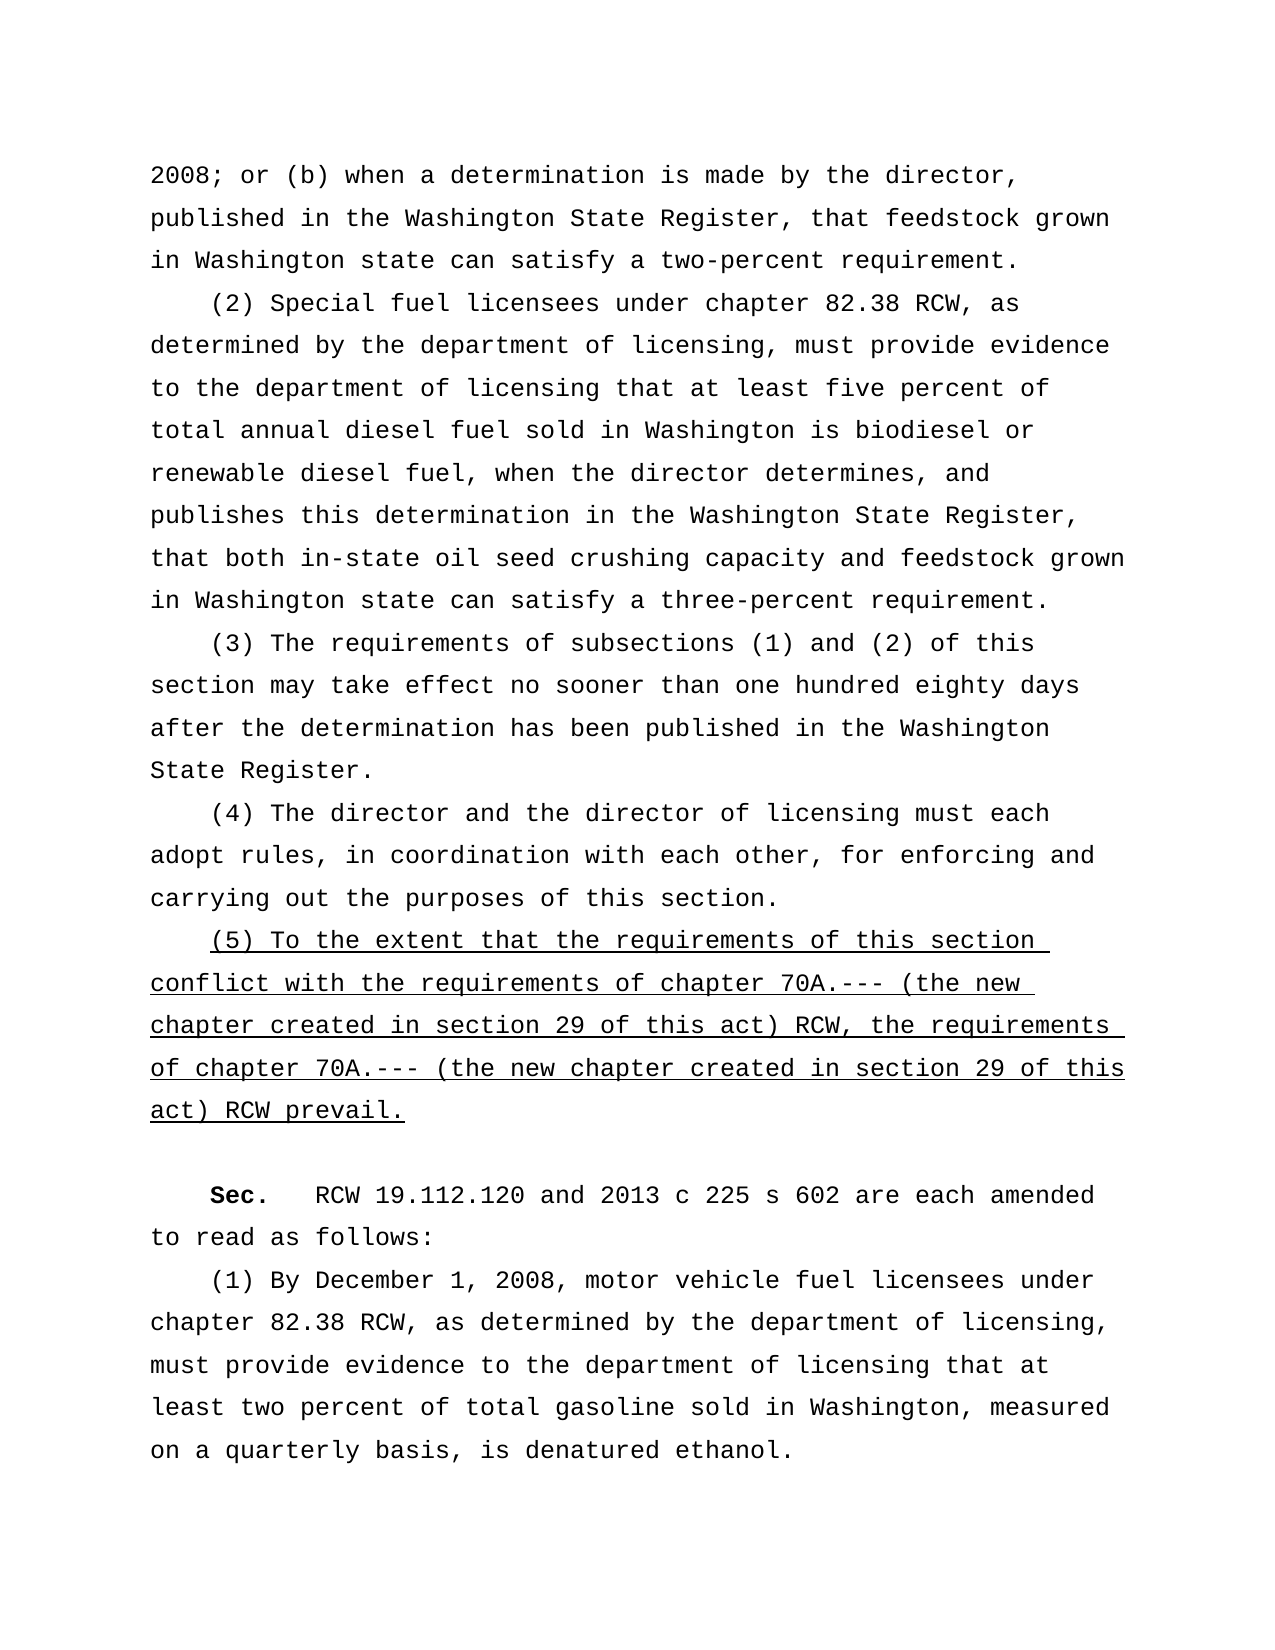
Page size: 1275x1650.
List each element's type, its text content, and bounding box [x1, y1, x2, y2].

text (1) By December 1, 2008, motor vehicle fuel licensees under chapter 82.38 RCW, as determined by the department of licensing, must provide evidence to the department of licensing that at least two percent of total gasoline sold in Washington, measured on a quarterly basis, is denatured ethanol. [150, 1254, 1125, 1467]
text (3) The requirements of subsections (1) and (2) of this section may take effect no sooner than one hundred eighty days after the determination has been published in the Washington State Register. [150, 617, 1125, 787]
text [150, 150, 1125, 277]
text (5) To the extent that the requirements of this section conflict with the requirements of chapter 70A.--- (the new chapter created in section 29 of this act) RCW, the requirements of chapter 70A.--- (the new chapter created in section 29 of this act) RCW prevail. [150, 1080, 1125, 1127]
text (4) The director and the director of licensing must each adopt rules, in coordination with each other, for enforcing and carrying out the purposes of this section. [150, 787, 1125, 915]
text (2) Special fuel licensees under chapter 82.38 RCW, as determined by the department of licensing, must provide evidence to the department of licensing that at least five percent of total annual diesel fuel sold in Washington is biodiesel or renewable diesel fuel, when the director determines, and publishes this determination in the Washington State Register, that both in-state oil seed crushing capacity and feedstock grown in Washington state can satisfy a three-percent requirement. [150, 277, 1125, 617]
text (5) To the extent that the requirements of this section conflict with the requirements of chapter 70A.--- (the new chapter created in section 29 of this act) RCW, the requirements of chapter 70A.--- (the new chapter created in section 29 of this act) RCW prevail. [150, 915, 1125, 1036]
text Sec. RCW 19.112.120 and 2013 c 225 s 602 are each amended to read as follows: [150, 1169, 1125, 1254]
text (5) To the extent that the requirements of this section conflict with the requirements of chapter 70A.--- (the new chapter created in section 29 of this act) RCW, the requirements of chapter 70A.--- (the new chapter created in section 29 of this act) RCW prevail. [150, 1038, 1125, 1079]
